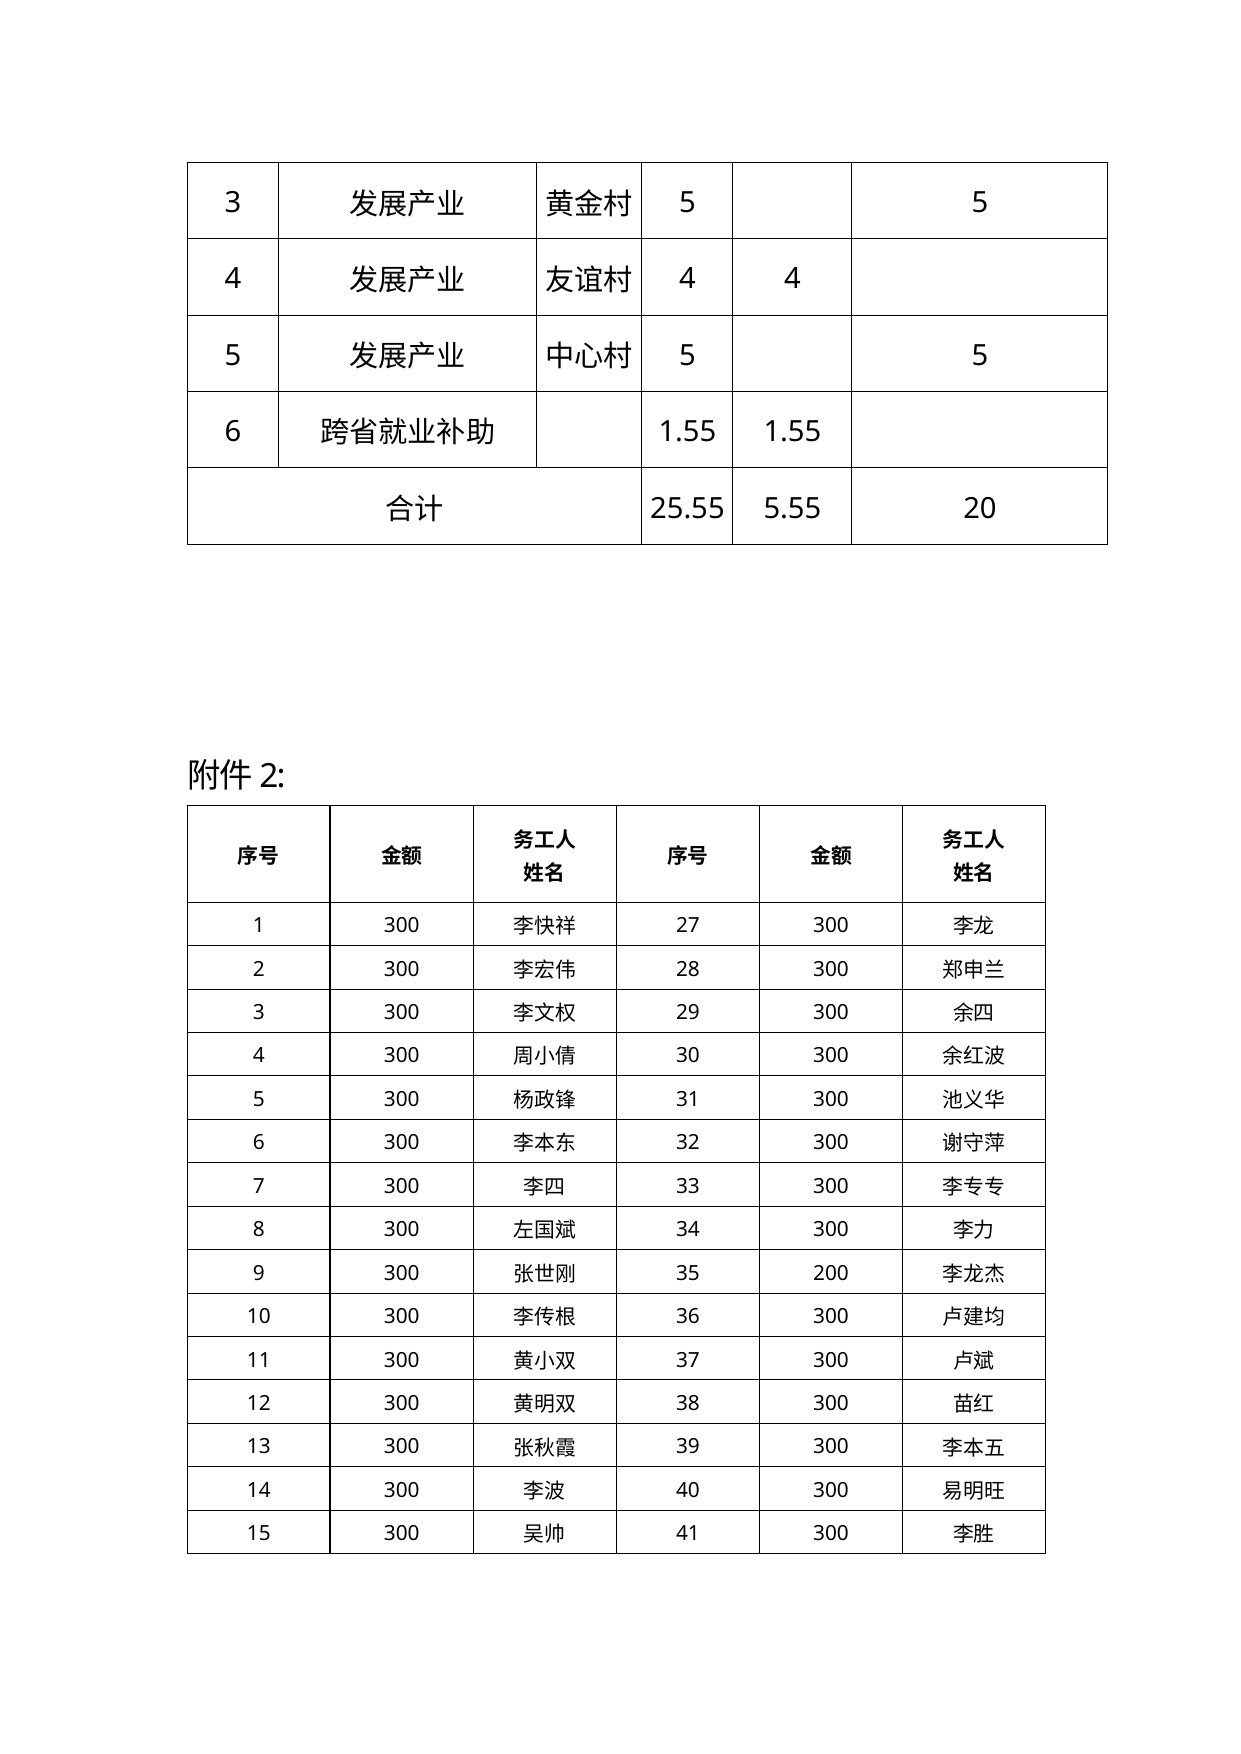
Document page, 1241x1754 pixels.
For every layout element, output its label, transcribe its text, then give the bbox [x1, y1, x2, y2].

table_cell 发展产业 [279, 239, 536, 314]
table_cell 300 [760, 990, 902, 1032]
table_cell [537, 392, 641, 467]
table_cell 余四 [903, 990, 1045, 1032]
table_cell 李文权 [474, 990, 616, 1032]
table_cell 39 [617, 1424, 759, 1466]
table_cell 5 [642, 163, 732, 238]
table_cell 黄明双 [474, 1380, 616, 1423]
table_cell 卢斌 [903, 1337, 1045, 1379]
table_cell 300 [760, 903, 902, 945]
table_cell 李专专 [903, 1163, 1045, 1206]
table_cell 6 [188, 392, 278, 467]
table_cell 33 [617, 1163, 759, 1206]
table_cell [733, 163, 851, 238]
table_cell 300 [331, 990, 473, 1032]
table_cell 李胜 [903, 1511, 1045, 1553]
table_header 金额 [331, 806, 473, 902]
table_cell 300 [331, 1511, 473, 1553]
table_cell 张秋霞 [474, 1424, 616, 1466]
table_cell 1 [188, 903, 329, 945]
table_cell 15 [188, 1511, 329, 1553]
table_cell 300 [760, 1120, 902, 1162]
table_cell 9 [188, 1250, 329, 1292]
table_cell 发展产业 [279, 316, 536, 391]
table_cell 张世刚 [474, 1250, 616, 1292]
table_cell 300 [331, 1207, 473, 1249]
table_cell 李快祥 [474, 903, 616, 945]
table_cell 左国斌 [474, 1207, 616, 1249]
table_cell 4 [733, 239, 851, 314]
table_cell 李宏伟 [474, 946, 616, 988]
table_cell 3 [188, 163, 278, 238]
table_cell 黄金村 [537, 163, 641, 238]
table_cell 300 [331, 1076, 473, 1119]
table_cell 周小倩 [474, 1033, 616, 1075]
table_cell 5 [188, 1076, 329, 1119]
table_cell 谢守萍 [903, 1120, 1045, 1162]
table_cell 4 [188, 1033, 329, 1075]
table_cell 300 [331, 1467, 473, 1510]
table_cell 300 [760, 1511, 902, 1553]
table_cell 300 [760, 1380, 902, 1423]
table_cell 郑申兰 [903, 946, 1045, 988]
table_cell 300 [331, 1033, 473, 1075]
table_cell 跨省就业补助 [279, 392, 536, 467]
table_cell 300 [760, 946, 902, 988]
table_cell 李龙杰 [903, 1250, 1045, 1292]
table_cell 李波 [474, 1467, 616, 1510]
table_cell 35 [617, 1250, 759, 1292]
table_cell 25.55 [642, 468, 732, 544]
table_cell 37 [617, 1337, 759, 1379]
table_cell 40 [617, 1467, 759, 1510]
table_cell 34 [617, 1207, 759, 1249]
table_cell 李四 [474, 1163, 616, 1206]
table_cell 300 [760, 1163, 902, 1206]
table_cell 300 [331, 903, 473, 945]
table_cell 中心村 [537, 316, 641, 391]
table_cell 10 [188, 1294, 329, 1336]
table_cell 27 [617, 903, 759, 945]
table_cell 11 [188, 1337, 329, 1379]
table_cell 6 [188, 1120, 329, 1162]
table_cell 友谊村 [537, 239, 641, 314]
table_cell 300 [331, 946, 473, 988]
table_cell 20 [852, 468, 1107, 544]
table_cell 300 [760, 1033, 902, 1075]
table_cell 黄小双 [474, 1337, 616, 1379]
table_cell 300 [331, 1424, 473, 1466]
table_cell 41 [617, 1511, 759, 1553]
table_cell 13 [188, 1424, 329, 1466]
table_cell 300 [760, 1424, 902, 1466]
table_cell 29 [617, 990, 759, 1032]
table_cell [733, 316, 851, 391]
table_cell 14 [188, 1467, 329, 1510]
table_cell 300 [331, 1337, 473, 1379]
table_header 务工人 姓名 [474, 806, 616, 902]
table_cell 1.55 [642, 392, 732, 467]
table_cell [852, 239, 1107, 314]
table_header 金额 [760, 806, 902, 902]
table_cell 李力 [903, 1207, 1045, 1249]
table_cell [852, 392, 1107, 467]
table_cell 300 [760, 1337, 902, 1379]
table_cell 30 [617, 1033, 759, 1075]
table_cell 32 [617, 1120, 759, 1162]
table_cell 12 [188, 1380, 329, 1423]
table_cell 2 [188, 946, 329, 988]
table_cell 5.55 [733, 468, 851, 544]
table_cell 李本五 [903, 1424, 1045, 1466]
table_cell 200 [760, 1250, 902, 1292]
table_cell 4 [642, 239, 732, 314]
table_cell 1.55 [733, 392, 851, 467]
table_cell 300 [760, 1207, 902, 1249]
table_cell 李本东 [474, 1120, 616, 1162]
table_cell 池义华 [903, 1076, 1045, 1119]
table_cell 38 [617, 1380, 759, 1423]
table_cell 卢建均 [903, 1294, 1045, 1336]
table_cell 36 [617, 1294, 759, 1336]
table_cell 300 [331, 1163, 473, 1206]
table_cell 5 [188, 316, 278, 391]
table_cell 300 [331, 1294, 473, 1336]
table_cell 合计 [188, 468, 641, 544]
table_cell 31 [617, 1076, 759, 1119]
table_cell 300 [760, 1076, 902, 1119]
table_header 序号 [617, 806, 759, 902]
table_cell 发展产业 [279, 163, 536, 238]
table_cell 8 [188, 1207, 329, 1249]
table_cell 苗红 [903, 1380, 1045, 1423]
table_cell 易明旺 [903, 1467, 1045, 1510]
table_cell 5 [852, 163, 1107, 238]
table_cell 杨政锋 [474, 1076, 616, 1119]
table_cell 余红波 [903, 1033, 1045, 1075]
table_cell 7 [188, 1163, 329, 1206]
table_cell 5 [642, 316, 732, 391]
table_cell 李龙 [903, 903, 1045, 945]
table_cell 吴帅 [474, 1511, 616, 1553]
table_cell 300 [331, 1120, 473, 1162]
table_cell 300 [331, 1380, 473, 1423]
table_cell 28 [617, 946, 759, 988]
table_cell 300 [760, 1294, 902, 1336]
table_cell 4 [188, 239, 278, 314]
table_cell 300 [760, 1467, 902, 1510]
table_header 序号 [188, 806, 329, 902]
table_cell 3 [188, 990, 329, 1032]
table_header 务工人 姓名 [903, 806, 1045, 902]
table_cell 5 [852, 316, 1107, 391]
text 附件2: [187, 740, 1053, 805]
table_cell 300 [331, 1250, 473, 1292]
table_cell 李传根 [474, 1294, 616, 1336]
